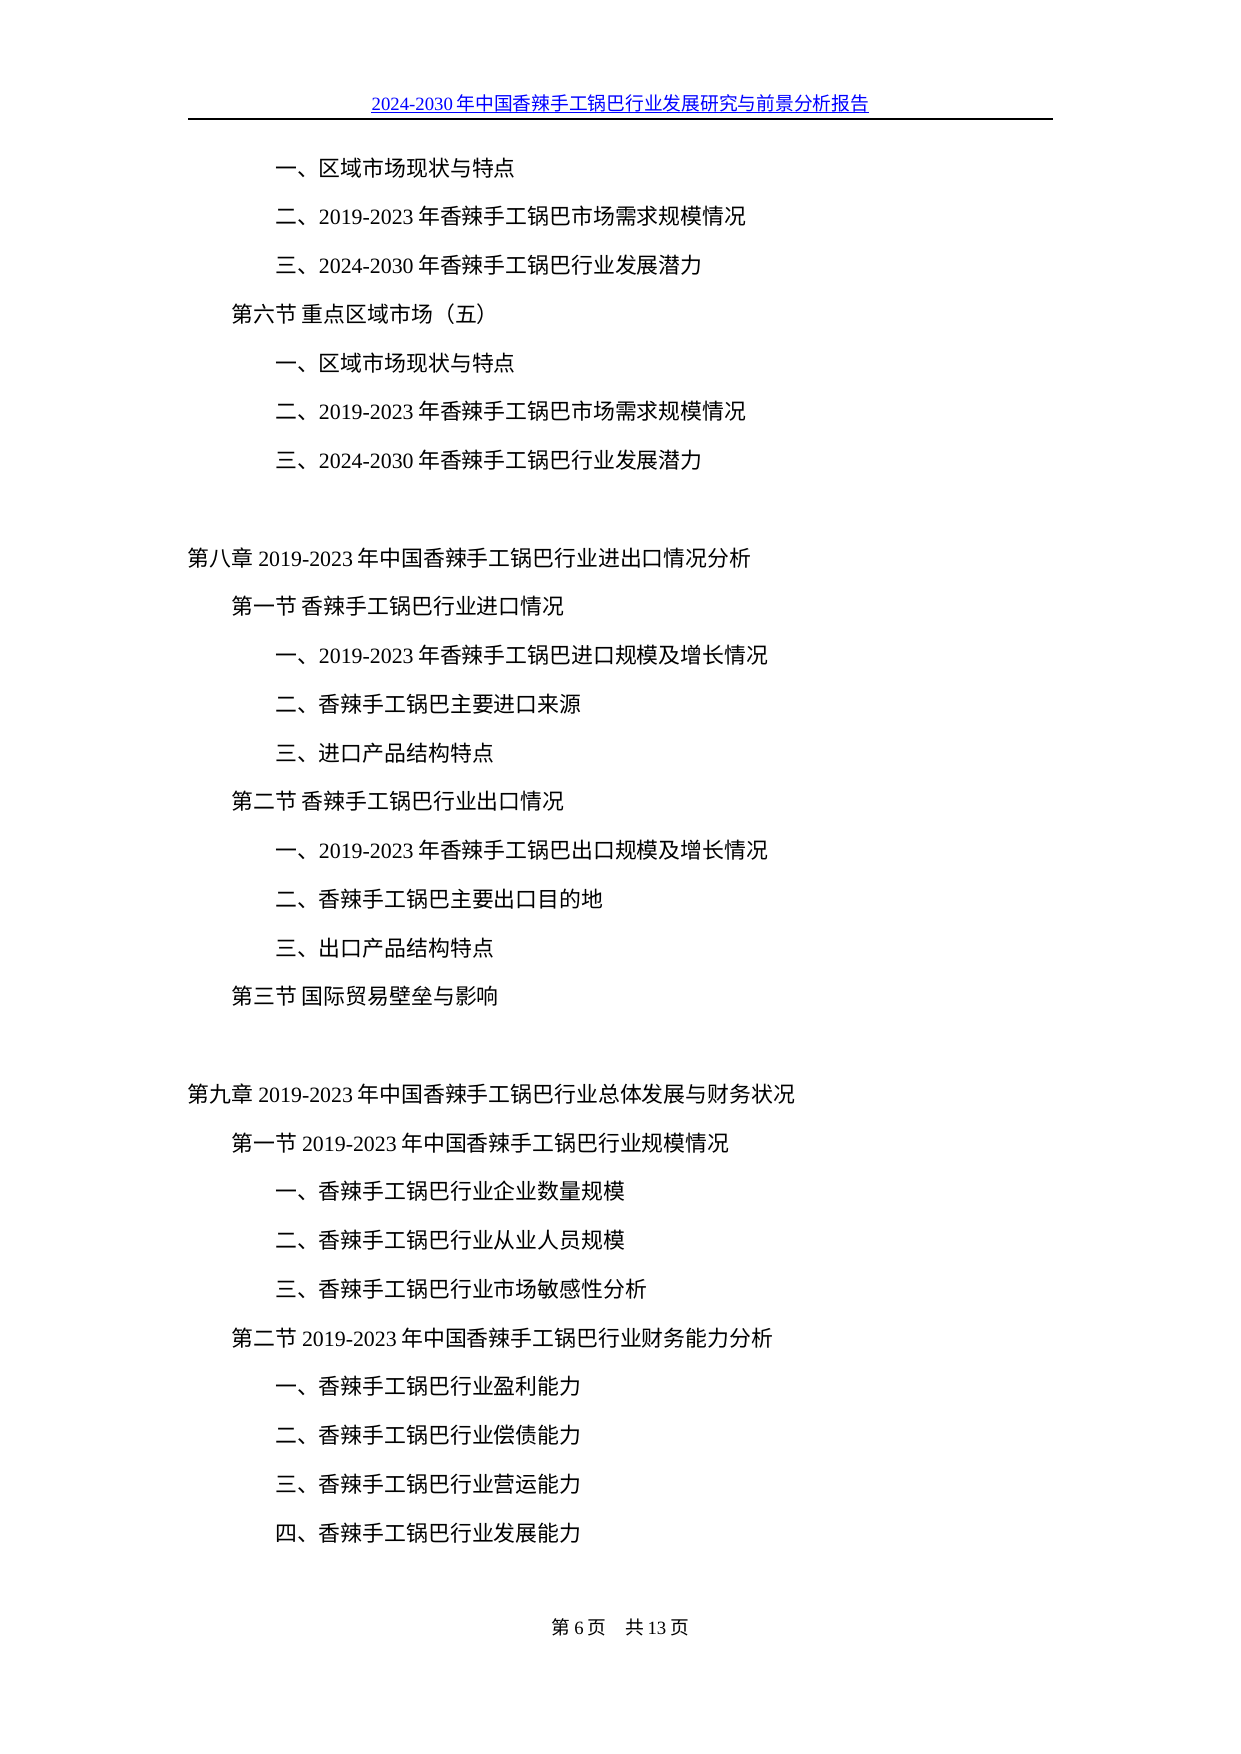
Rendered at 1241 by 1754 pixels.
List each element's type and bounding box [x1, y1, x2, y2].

text [187, 150, 1053, 1548]
